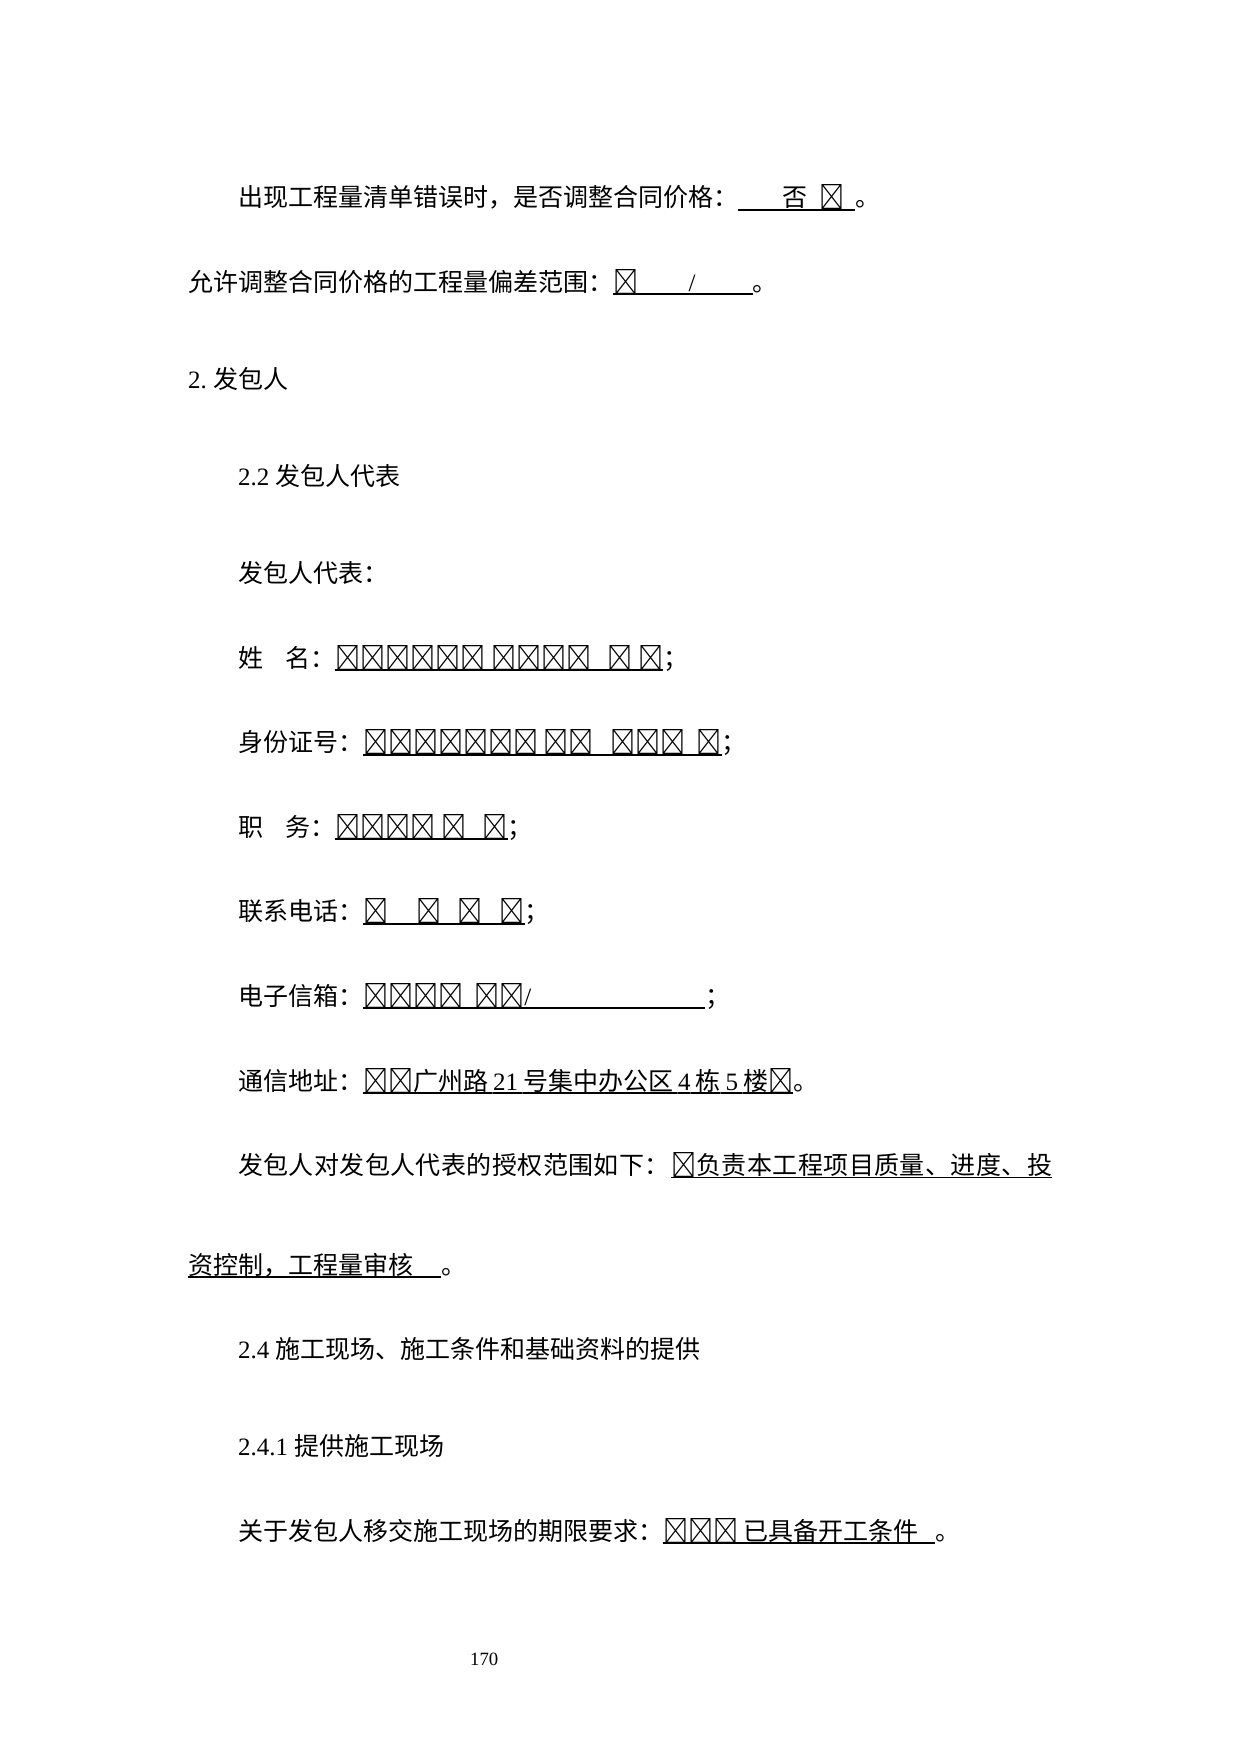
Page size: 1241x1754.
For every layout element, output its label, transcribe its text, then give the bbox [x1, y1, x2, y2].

text 电子信箱： /   ； [188, 961, 1052, 1028]
text 发包人对发包人代表的授权范围如下：负责本工程项目质量、进度、投资控制，工程量审核 。 [188, 1130, 1052, 1297]
text 通信地址：广州路21号集中办公区4栋5楼。 [188, 1046, 1052, 1112]
text 允许调整合同价格的工程量偏差范围： /  。 [188, 247, 1052, 313]
text 身份证号：   ； [188, 707, 1052, 774]
text 职 务：  ； [188, 792, 1052, 858]
text 出现工程量清单错误时，是否调整合同价格： 否  。 [188, 162, 1052, 229]
text 关于发包人移交施工现场的期限要求： 已具备开工条件 。 [188, 1496, 1052, 1563]
text 姓 名：   ； [188, 623, 1052, 689]
text 联系电话：   ； [188, 877, 1052, 943]
subtitle 2. 发包人 [188, 344, 1052, 411]
text 发包人代表： [188, 538, 1052, 605]
text 2.2 发包人代表 [188, 441, 1052, 508]
text 2.4 施工现场、施工条件和基础资料的提供 [188, 1315, 1052, 1381]
text 2.4.1 提供施工现场 [188, 1412, 1052, 1478]
